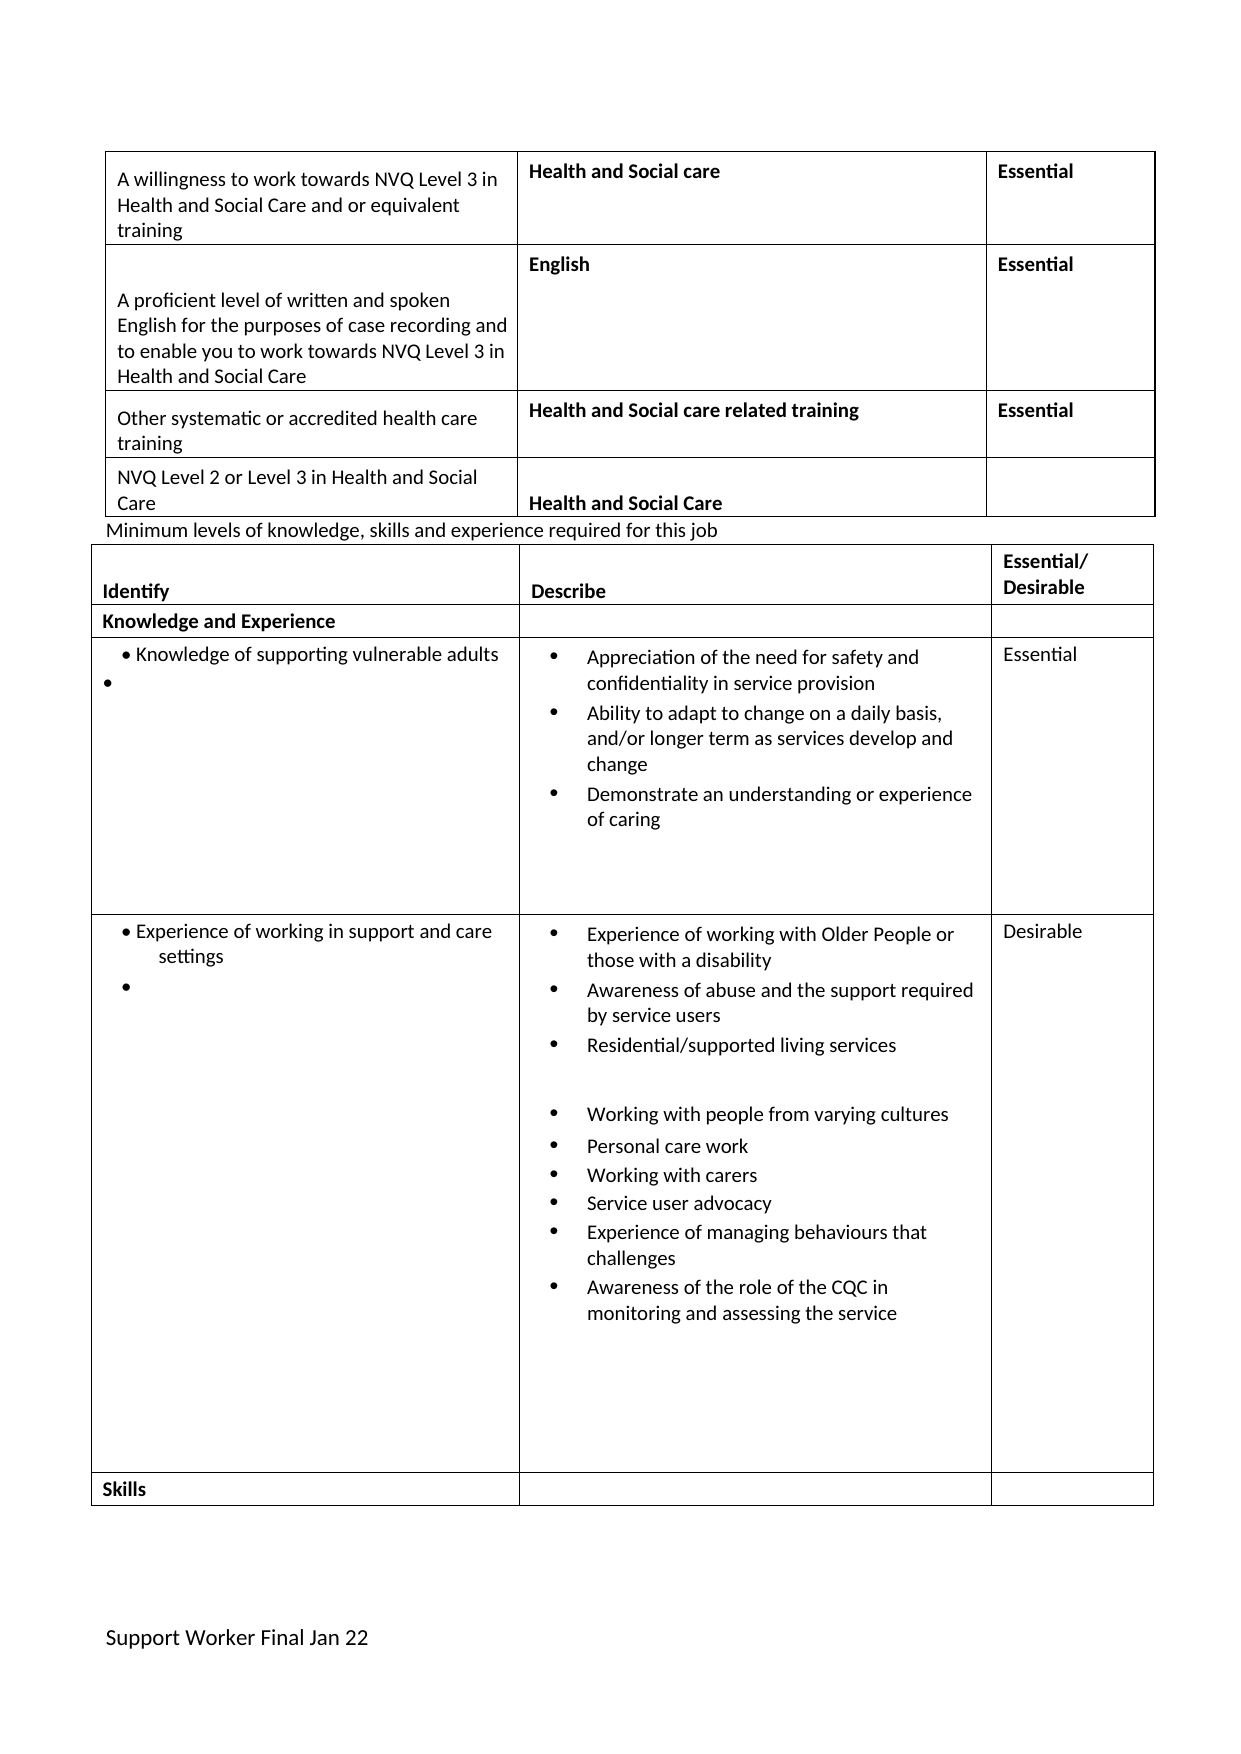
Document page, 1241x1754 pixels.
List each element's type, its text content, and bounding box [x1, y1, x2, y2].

table_cell [992, 1473, 1153, 1505]
table_cell • Knowledge of supporting vulnerable adults • [92, 638, 519, 914]
table_cell Skills [92, 1473, 519, 1505]
table_cell English [518, 245, 986, 389]
table_header Essential/ Desirable [992, 545, 1153, 604]
table_header Identify [92, 545, 519, 604]
table_cell A willingness to work towards NVQ Level 3 in Health and Social Care and or equivalent training [106, 152, 517, 243]
table_cell [520, 1473, 991, 1505]
table_cell Essential [987, 245, 1154, 389]
table_cell [992, 605, 1153, 637]
table_cell • Experience of working in support and care settings • [92, 915, 519, 1472]
table_cell Essential [987, 152, 1154, 243]
table_cell Health and Social care related training [518, 391, 986, 456]
table_cell NVQ Level 2 or Level 3 in Health and Social Care [106, 458, 517, 516]
text Minimum levels of knowledge, skills and experience required for this job [106, 517, 1079, 543]
table_cell Experience of working with Older People or those with a disability Awareness of abuse and the support required by service users Residential/supported living services Working with people from varying cultures Personal care work Working with carers Service user advocacy Experience of managing behaviours that challenges Awareness of the role of the CQC in monitoring and assessing the service [520, 915, 991, 1472]
table_cell Desirable [992, 915, 1153, 1472]
table_cell A proficient level of written and spoken English for the purposes of case recording and to enable you to work towards NVQ Level 3 in Health and Social Care [106, 245, 517, 389]
table_cell [987, 458, 1154, 516]
table_cell Health and Social care [518, 152, 986, 243]
table_cell Knowledge and Experience [92, 605, 519, 637]
table_cell Appreciation of the need for safety and confidentiality in service provision Ability to adapt to change on a daily basis, and/or longer term as services develop and change Demonstrate an understanding or experience of caring [520, 638, 991, 914]
table_header Describe [520, 545, 991, 604]
table_cell Health and Social Care [518, 458, 986, 516]
table_cell [520, 605, 991, 637]
table_cell Essential [992, 638, 1153, 914]
table_cell Other systematic or accredited health care training [106, 391, 517, 456]
table_cell Essential [987, 391, 1154, 456]
